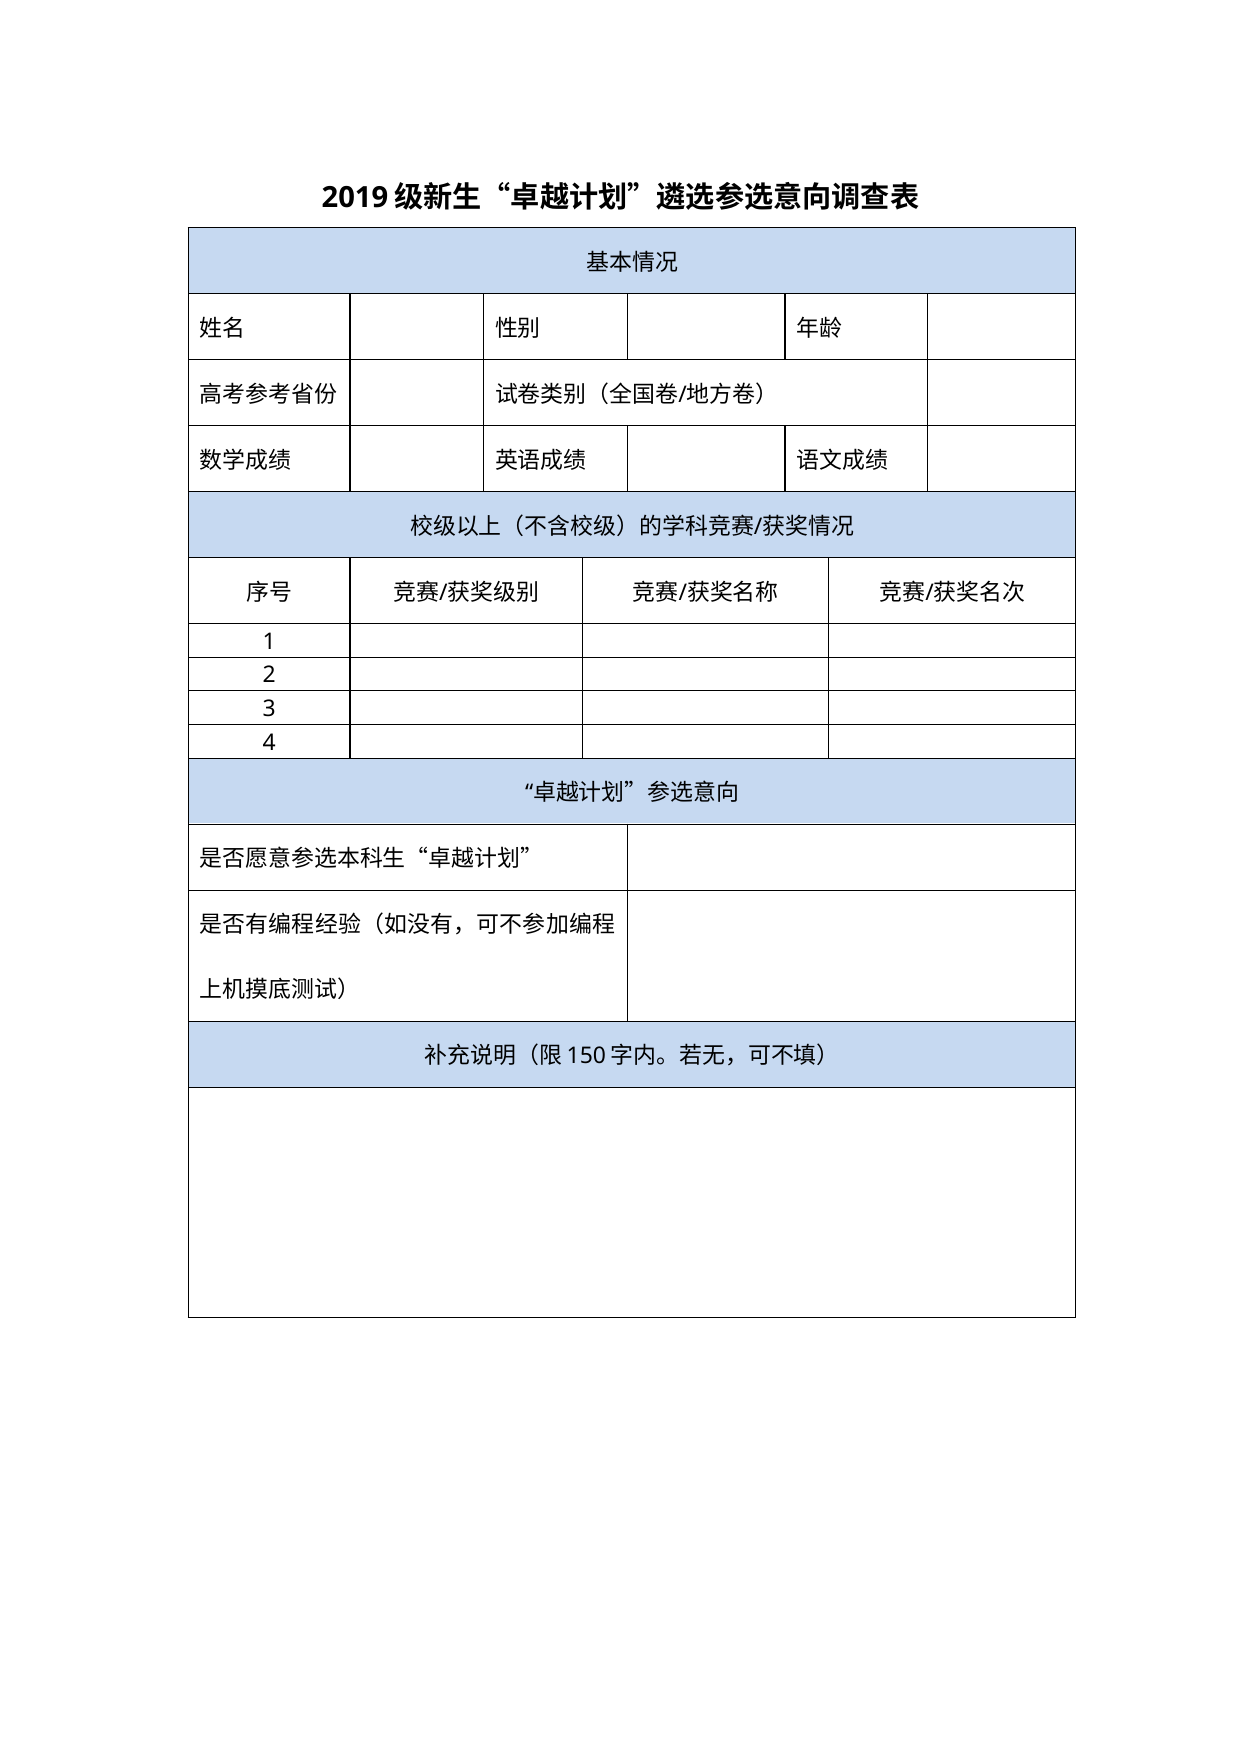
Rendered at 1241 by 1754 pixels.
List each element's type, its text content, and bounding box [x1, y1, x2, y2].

table_cell [583, 658, 828, 690]
table_cell [928, 426, 1075, 491]
table_cell 语文成绩 [786, 426, 927, 491]
text 2019级新生“卓越计划”遴选参选意向调查表 [187, 162, 1053, 227]
table_cell [583, 624, 828, 657]
table_cell 校级以上（不含校级）的学科竞赛/获奖情况 [189, 492, 1075, 557]
table_cell 2 [189, 658, 349, 690]
table_cell 竞赛/获奖名次 [829, 558, 1075, 623]
table_cell 姓名 [189, 294, 349, 359]
table_cell [351, 360, 483, 425]
table_cell 高考参考省份 [189, 360, 349, 425]
table_cell 数学成绩 [189, 426, 349, 491]
table_cell 1 [189, 624, 349, 657]
table_cell 英语成绩 [484, 426, 627, 491]
table_cell [351, 658, 582, 690]
table_cell [829, 725, 1075, 757]
table_cell 试卷类别（全国卷/地方卷） [484, 360, 927, 425]
table_cell 竞赛/获奖名称 [583, 558, 828, 623]
table_cell [189, 1088, 1075, 1317]
table_cell [351, 691, 582, 724]
table_cell [583, 691, 828, 724]
table_header 基本情况 [189, 228, 1075, 293]
table_cell “卓越计划”参选意向 [189, 759, 1075, 823]
table_cell [829, 691, 1075, 724]
table_cell [351, 294, 483, 359]
table_cell 竞赛/获奖级别 [351, 558, 582, 623]
table_cell 序号 [189, 558, 349, 623]
table_cell [628, 294, 784, 359]
table_cell 3 [189, 691, 349, 724]
table_cell [628, 426, 784, 491]
table_cell [829, 624, 1075, 657]
table_cell [351, 624, 582, 657]
table_cell [351, 426, 483, 491]
table_cell [628, 825, 1075, 889]
table_cell 是否有编程经验（如没有，可不参加编程上机摸底测试） [189, 891, 627, 1021]
table_cell [351, 725, 582, 757]
table_cell [928, 360, 1075, 425]
table_cell [583, 725, 828, 757]
table_cell 年龄 [786, 294, 927, 359]
table_cell 4 [189, 725, 349, 757]
table_cell 是否愿意参选本科生“卓越计划” [189, 825, 627, 889]
table_cell [928, 294, 1075, 359]
table_cell [628, 891, 1075, 1021]
table_cell 补充说明（限150字内。若无，可不填） [189, 1022, 1075, 1087]
table_cell [829, 658, 1075, 690]
table_cell 性别 [484, 294, 627, 359]
